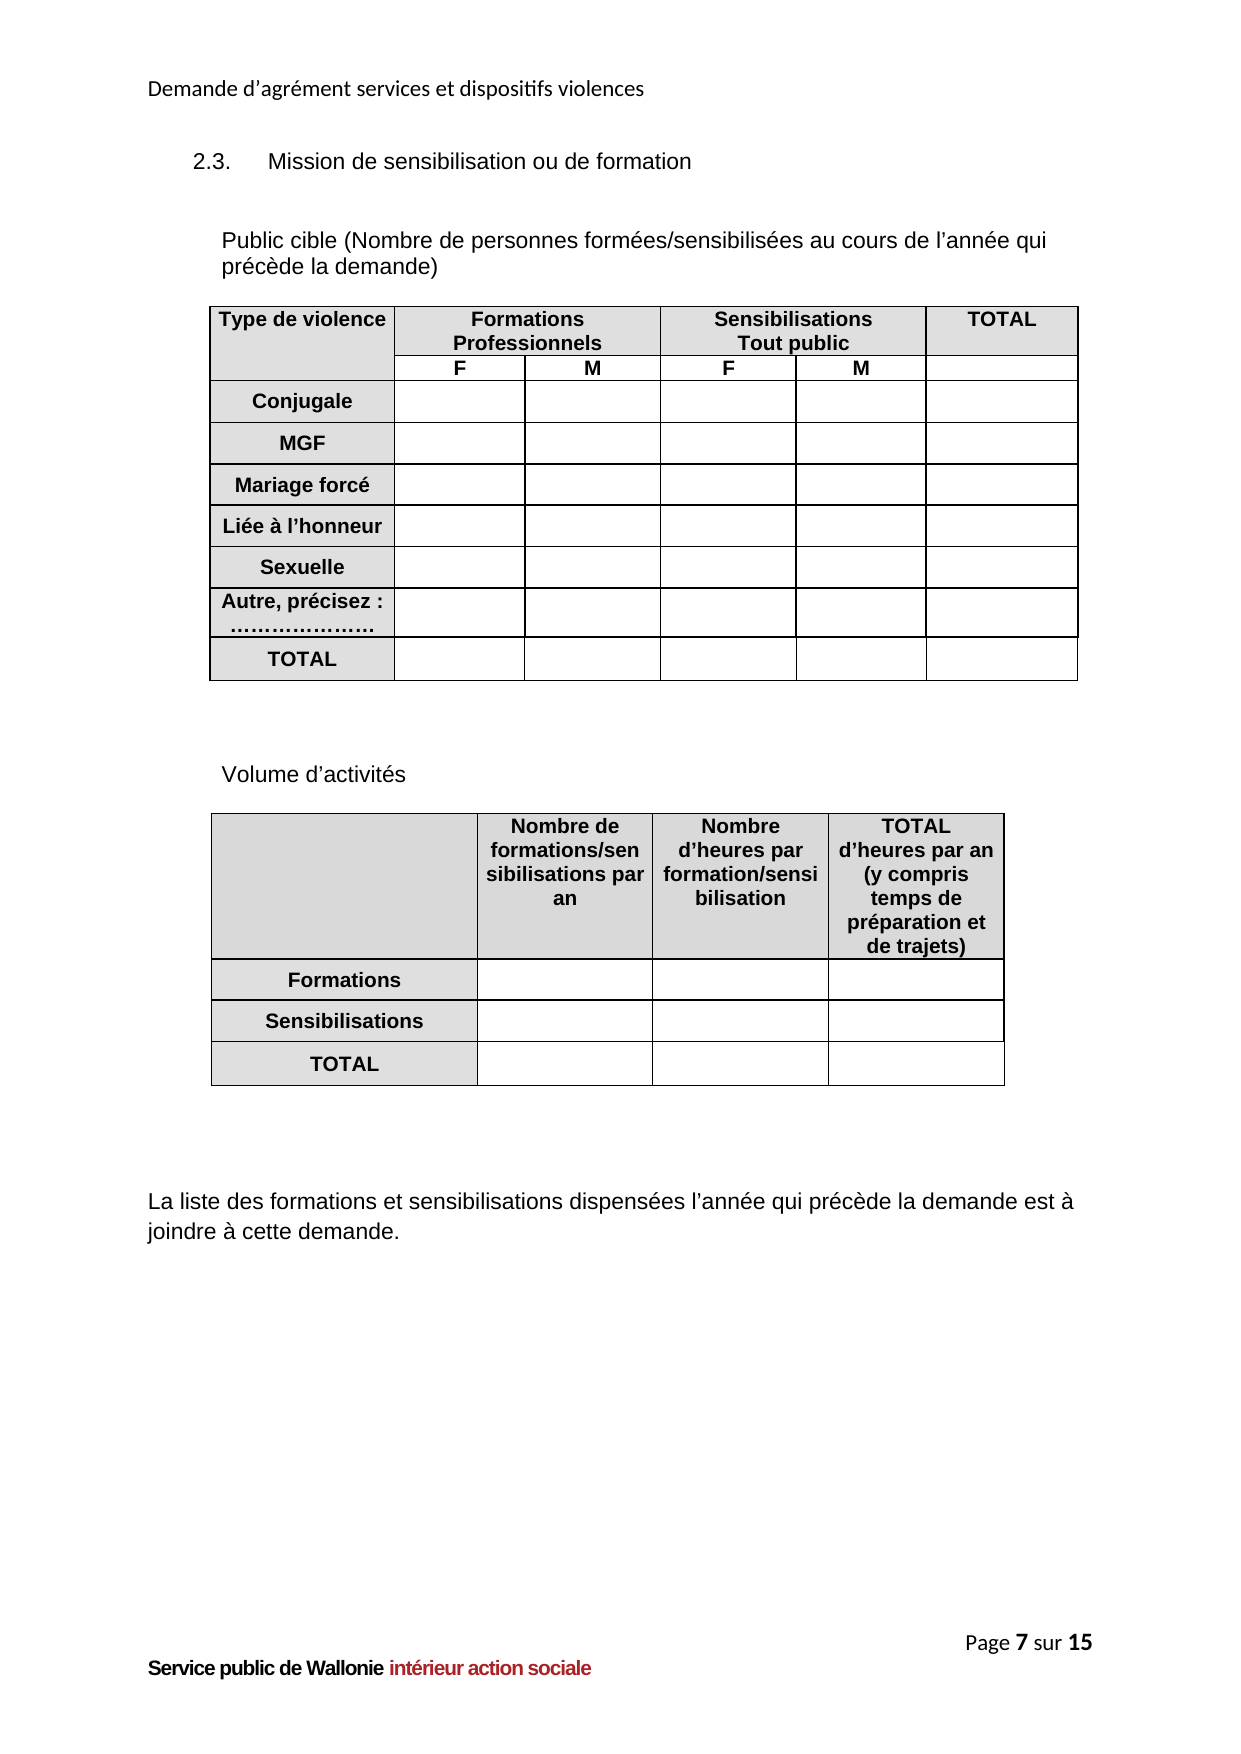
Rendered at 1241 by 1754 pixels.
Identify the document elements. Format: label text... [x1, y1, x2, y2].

table_cell [829, 960, 1003, 999]
table_cell [395, 638, 524, 680]
table_cell [478, 960, 652, 999]
table_cell [797, 465, 925, 504]
text La liste des formations et sensibilisations dispensées l’année qui précède la demande est à joindre à cette demande. [148, 1188, 1093, 1244]
table_header Nombre de formations/sensibilisations par an [478, 814, 652, 958]
table_cell [927, 547, 1077, 587]
table_cell [395, 423, 524, 463]
table_cell [395, 506, 524, 546]
table_cell Liée à l’honneur [211, 506, 394, 546]
text Public cible (Nombre de personnes formées/sensibilisées au cours de l’année qui précède la demande) [221, 227, 1093, 279]
table_cell [478, 1042, 652, 1085]
table_cell [797, 506, 925, 546]
table_cell Conjugale [211, 381, 394, 422]
table_cell [395, 589, 524, 636]
table_cell [526, 506, 660, 546]
table_header Type de violence [211, 307, 394, 380]
table_cell [661, 547, 795, 587]
table_cell [395, 465, 524, 504]
table_cell [797, 423, 925, 463]
table_cell [661, 589, 795, 636]
list Mission de sensibilisation ou de formation [193, 148, 1093, 174]
table_cell [525, 638, 660, 680]
table_cell [661, 638, 796, 680]
table_cell [653, 960, 828, 999]
table_header TOTAL d’heures par an (y compris temps de préparation et de trajets) [829, 814, 1003, 958]
table_cell M [526, 356, 660, 380]
table_header Sensibilisations Tout public [661, 307, 925, 355]
table_cell Autre, précisez : ………………… [211, 589, 394, 636]
table_cell Mariage forcé [211, 465, 394, 504]
table_header Nombre d’heures par formation/sensibilisation [653, 814, 828, 958]
table_cell [526, 589, 660, 636]
table_header Formations Professionnels [395, 307, 660, 355]
table_cell [526, 423, 660, 463]
table_cell [927, 356, 1077, 380]
table_cell [395, 381, 524, 422]
table_cell Sensibilisations [212, 1001, 477, 1041]
table_cell MGF [211, 423, 394, 463]
table_header TOTAL [927, 307, 1077, 355]
text Volume d’activités [221, 761, 1093, 787]
table_cell [661, 465, 795, 504]
table_cell [526, 547, 660, 587]
table_cell [526, 465, 660, 504]
table_cell [927, 638, 1077, 680]
table_cell [927, 381, 1077, 422]
table_cell F [395, 356, 524, 380]
table_cell [927, 465, 1077, 504]
table_cell [797, 638, 926, 680]
table_cell [661, 423, 795, 463]
table_cell [526, 381, 660, 422]
table_cell [797, 589, 925, 636]
table_cell Formations [212, 960, 477, 999]
table_cell [661, 506, 795, 546]
table_cell [797, 547, 925, 587]
table_cell F [661, 356, 795, 380]
table_cell [395, 547, 524, 587]
table_header [212, 814, 477, 958]
table_cell [927, 506, 1077, 546]
table_cell [478, 1001, 652, 1041]
table_cell [829, 1001, 1003, 1041]
table_cell Sexuelle [211, 547, 394, 587]
table_cell [829, 1042, 1004, 1085]
table_cell [927, 423, 1077, 463]
table_cell [927, 589, 1077, 636]
table_cell [653, 1042, 828, 1085]
table_cell TOTAL [211, 638, 394, 680]
table_cell [653, 1001, 828, 1041]
table_cell TOTAL [212, 1042, 477, 1085]
table_cell [661, 381, 795, 422]
table_cell M [797, 356, 925, 380]
table_cell [797, 381, 925, 422]
